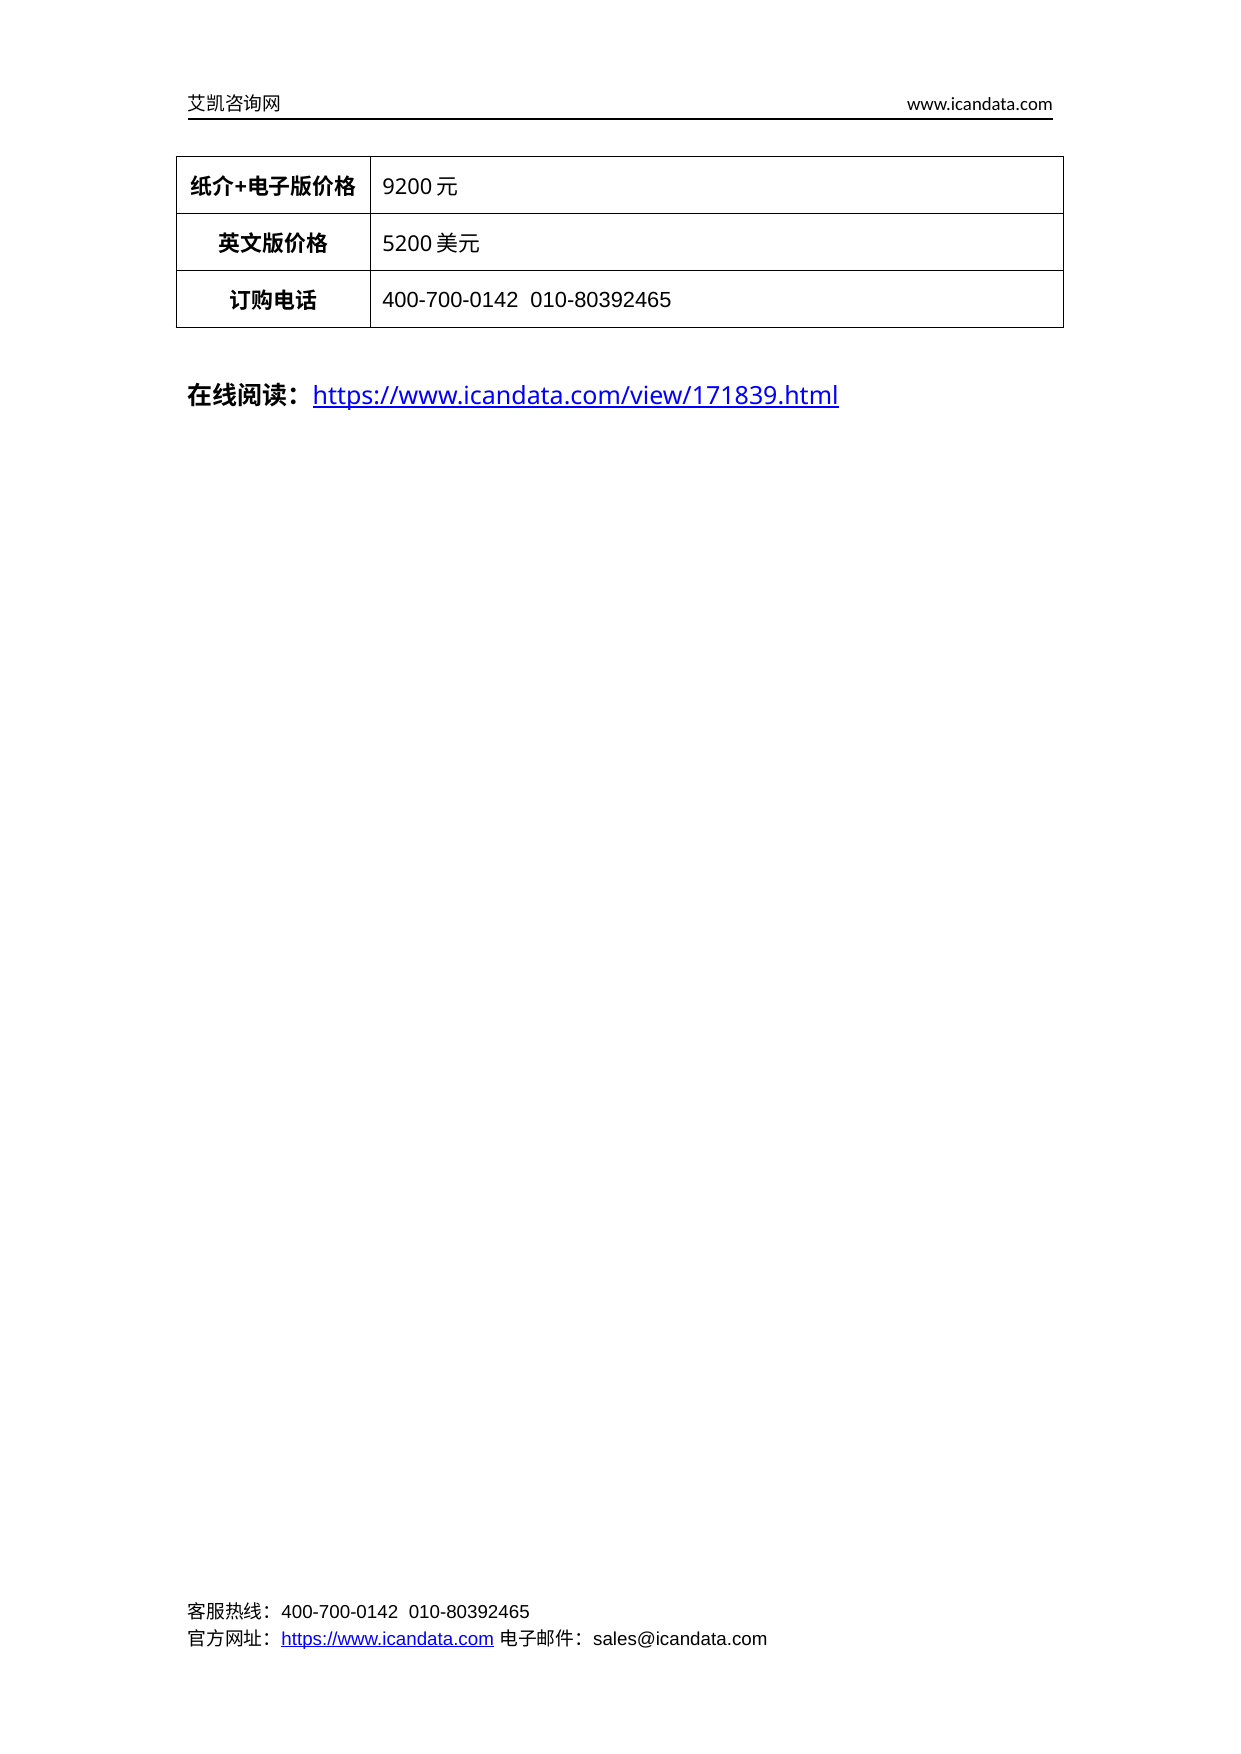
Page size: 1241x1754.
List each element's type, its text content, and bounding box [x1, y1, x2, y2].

text 在线阅读：https://www.icandata.com/view/171839.html [187, 361, 1053, 426]
table_cell 400-700-0142 010-80392465 [371, 271, 1063, 327]
table_cell 英文版价格 [177, 214, 370, 270]
table_cell 纸介+电子版价格 [177, 157, 370, 213]
table_cell 订购电话 [177, 271, 370, 327]
table_cell 9200元 [371, 157, 1063, 213]
table_cell 5200美元 [371, 214, 1063, 270]
